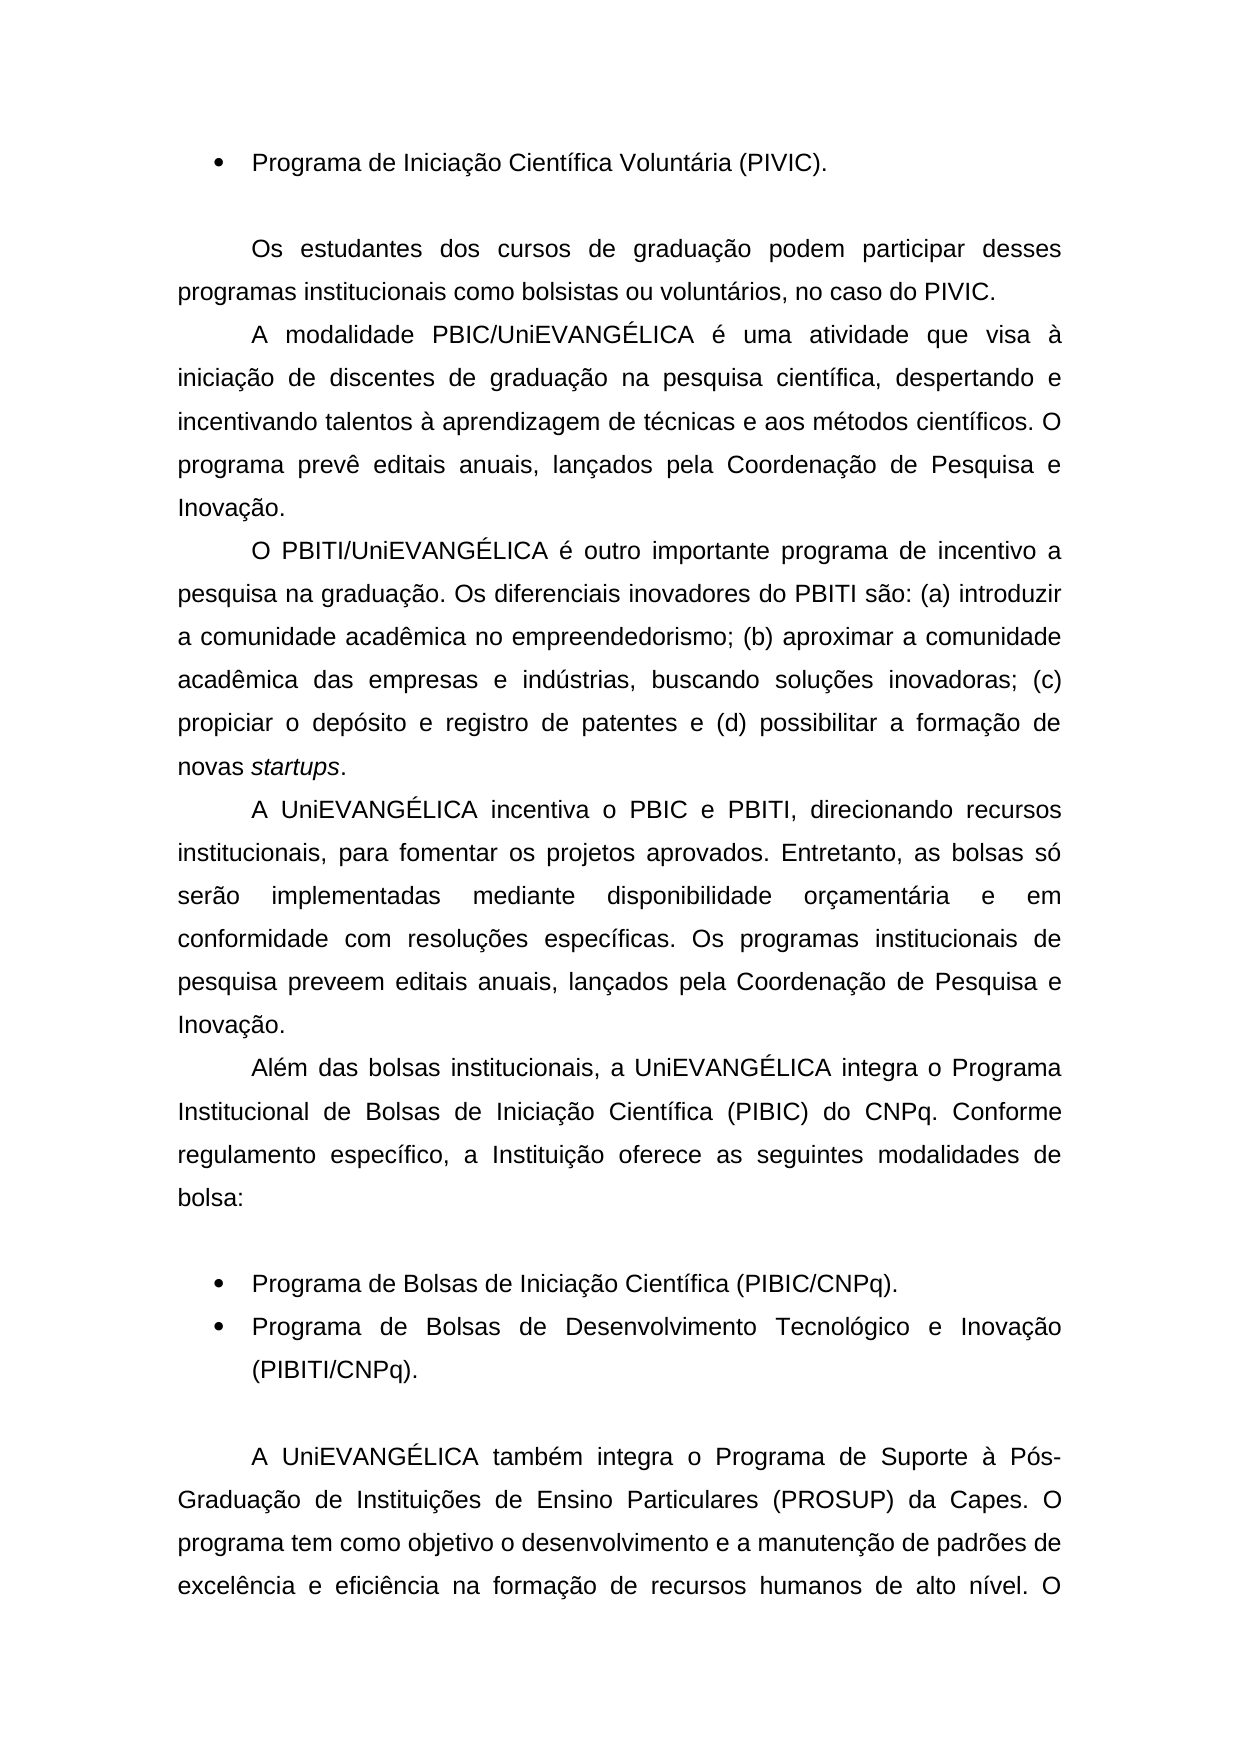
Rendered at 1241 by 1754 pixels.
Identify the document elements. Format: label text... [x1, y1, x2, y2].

text O PBITI/UniEVANGÉLICA é outro importante programa de incentivo a pesquisa na graduação. Os diferenciais inovadores do PBITI são: (a) introduzir a comunidade acadêmica no empreendedorismo; (b) aproximar a comunidade acadêmica das empresas e indústrias, buscando soluções inovadoras; (c) propiciar o depósito e registro de patentes e (d) possibilitar a formação de novas startups. [177, 536, 1063, 780]
text Além das bolsas institucionais, a UniEVANGÉLICA integra o Programa Institucional de Bolsas de Iniciação Científica (PIBIC) do CNPq. Conforme regulamento específico, a Instituição oferece as seguintes modalidades de bolsa: [177, 1053, 1063, 1211]
text Os estudantes dos cursos de graduação podem participar desses programas institucionais como bolsistas ou voluntários, no caso do PIVIC. [177, 234, 1063, 306]
list Programa de Iniciação Científica Voluntária (PIVIC). [214, 148, 1063, 176]
text A UniEVANGÉLICA incentiva o PBIC e PBITI, direcionando recursos institucionais, para fomentar os projetos aprovados. Entretanto, as bolsas só serão implementadas mediante disponibilidade orçamentária e em conformidade com resoluções específicas. Os programas institucionais de pesquisa preveem editais anuais, lançados pela Coordenação de Pesquisa e Inovação. [177, 794, 1063, 1039]
list Programa de Bolsas de Iniciação Científica (PIBIC/CNPq). [214, 1269, 1063, 1298]
list Programa de Bolsas de Desenvolvimento Tecnológico e Inovação (PIBITI/CNPq). [214, 1312, 1063, 1384]
text A modalidade PBIC/UniEVANGÉLICA é uma atividade que visa à iniciação de discentes de graduação na pesquisa científica, despertando e incentivando talentos à aprendizagem de técnicas e aos métodos científicos. O programa prevê editais anuais, lançados pela Coordenação de Pesquisa e Inovação. [177, 320, 1063, 521]
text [177, 1442, 1063, 1600]
